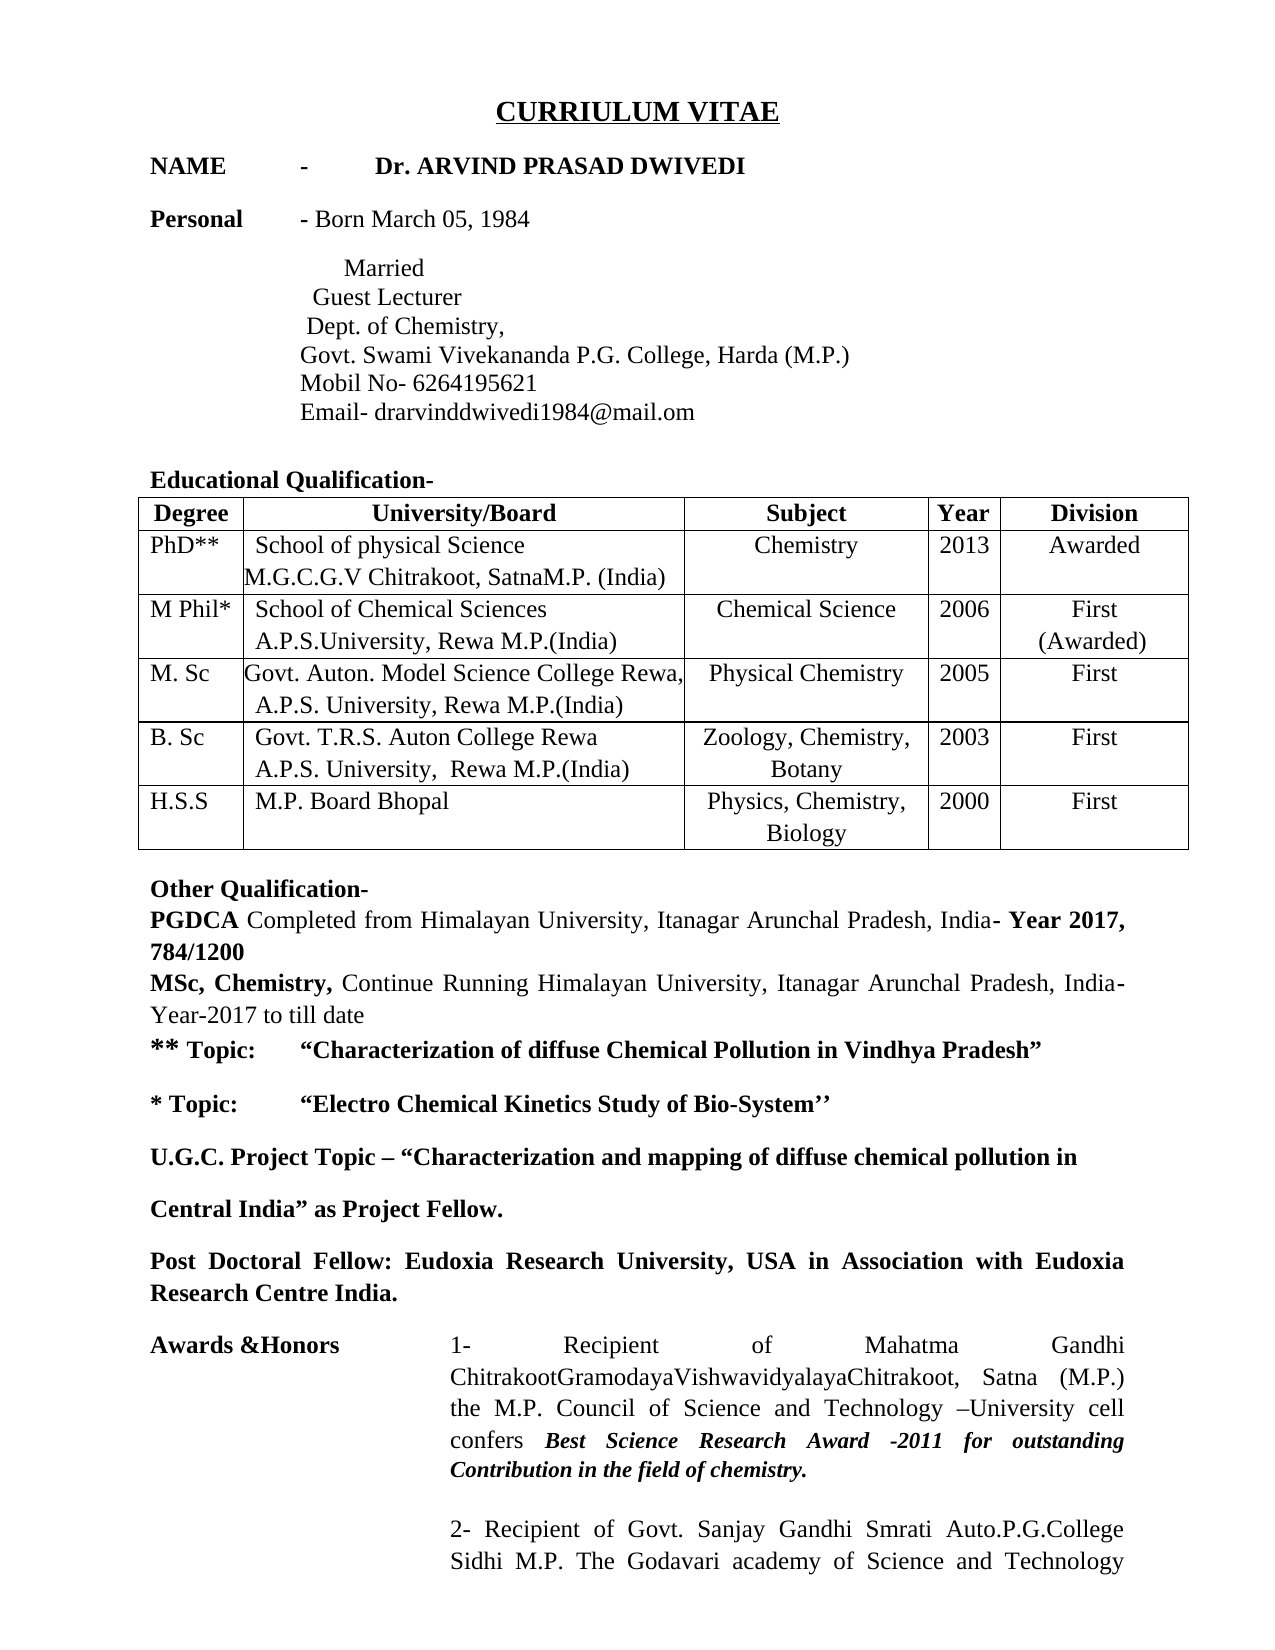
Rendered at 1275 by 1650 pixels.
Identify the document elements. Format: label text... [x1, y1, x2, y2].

table_cell 2003 [929, 723, 1000, 785]
text Dept. of Chemistry, [300, 311, 1125, 340]
table_cell 2013 [929, 531, 1000, 593]
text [150, 1514, 1125, 1575]
table_cell Physical Chemistry [685, 659, 928, 721]
table_cell M.P. Board Bhopal [244, 786, 684, 849]
table_header Year [929, 498, 1000, 529]
text Other Qualification- [150, 874, 1125, 902]
table_cell H.S.S [139, 786, 243, 849]
table_cell School of Chemical Sciences A.P.S.University, Rewa M.P.(India) [244, 595, 684, 657]
text Post Doctoral Fellow: Eudoxia Research University, USA in Association with Eudoxia Research Centre India. [150, 1246, 1125, 1307]
table_cell First [1001, 723, 1188, 785]
table_header Division [1001, 498, 1188, 529]
table_cell B. Sc [139, 723, 243, 785]
table_header Subject [685, 498, 928, 529]
text Married [150, 253, 1125, 282]
text Mobil No- 6264195621 [300, 368, 1125, 397]
text MSc, Chemistry, Continue Running Himalayan University, Itanagar Arunchal Pradesh, India- Year-2017 to till date [150, 968, 1125, 1029]
text Central India” as Project Fellow. [150, 1194, 1125, 1223]
text PGDCA Completed from Himalayan University, Itanagar Arunchal Pradesh, India- Year 2017, 784/1200 [150, 905, 1125, 966]
table_cell Physics, Chemistry, Biology [685, 786, 928, 849]
text U.G.C. Project Topic – “Characterization and mapping of diffuse chemical pollution in [150, 1142, 1125, 1170]
table_cell First [1001, 659, 1188, 721]
table_cell M Phil* [139, 595, 243, 657]
text CURRIULUM VITAE [150, 94, 1125, 127]
table_header University/Board [244, 498, 684, 529]
table_cell First [1001, 786, 1188, 849]
text ** Topic: “Characterization of diffuse Chemical Pollution in Vindhya Pradesh” [150, 1032, 1125, 1065]
table_cell 2006 [929, 595, 1000, 657]
table_cell School of physical Science M.G.C.G.V Chitrakoot, SatnaM.P. (India) [244, 531, 684, 593]
table_cell Zoology, Chemistry, Botany [685, 723, 928, 785]
text Guest Lecturer [150, 282, 1125, 311]
text NAME - Dr. ARVIND PRASAD DWIVEDI [150, 151, 1125, 180]
table_cell Govt. T.R.S. Auton College Rewa A.P.S. University, Rewa M.P.(India) [244, 723, 684, 785]
table_header Degree [139, 498, 243, 529]
table_cell PhD** [139, 531, 243, 593]
table_cell 2005 [929, 659, 1000, 721]
table_cell Chemistry [685, 531, 928, 593]
table_cell First (Awarded) [1001, 595, 1188, 657]
text Govt. Swami Vivekananda P.G. College, Harda (M.P.) [300, 340, 1125, 368]
table_cell 2000 [929, 786, 1000, 849]
table_cell Govt. Auton. Model Science College Rewa, A.P.S. University, Rewa M.P.(India) [244, 659, 684, 721]
table_cell Chemical Science [685, 595, 928, 657]
text Personal - Born March 05, 1984 [150, 204, 1125, 233]
table_cell Awarded [1001, 531, 1188, 593]
text Educational Qualification- [150, 466, 1125, 494]
text Awards &Honors 1- Recipient of Mahatma Gandhi ChitrakootGramodayaVishwavidyalayaChitrakoot, Satna (M.P.) the M.P. Council of Science and Technology –University cell confers Best Science Research Award -2011 for outstanding Contribution in the field of chemistry. [150, 1330, 1125, 1483]
text * Topic: “Electro Chemical Kinetics Study of Bio-System’’ [150, 1089, 1125, 1118]
table_cell M. Sc [139, 659, 243, 721]
text Email- drarvinddwivedi1984@mail.om [150, 397, 1125, 426]
